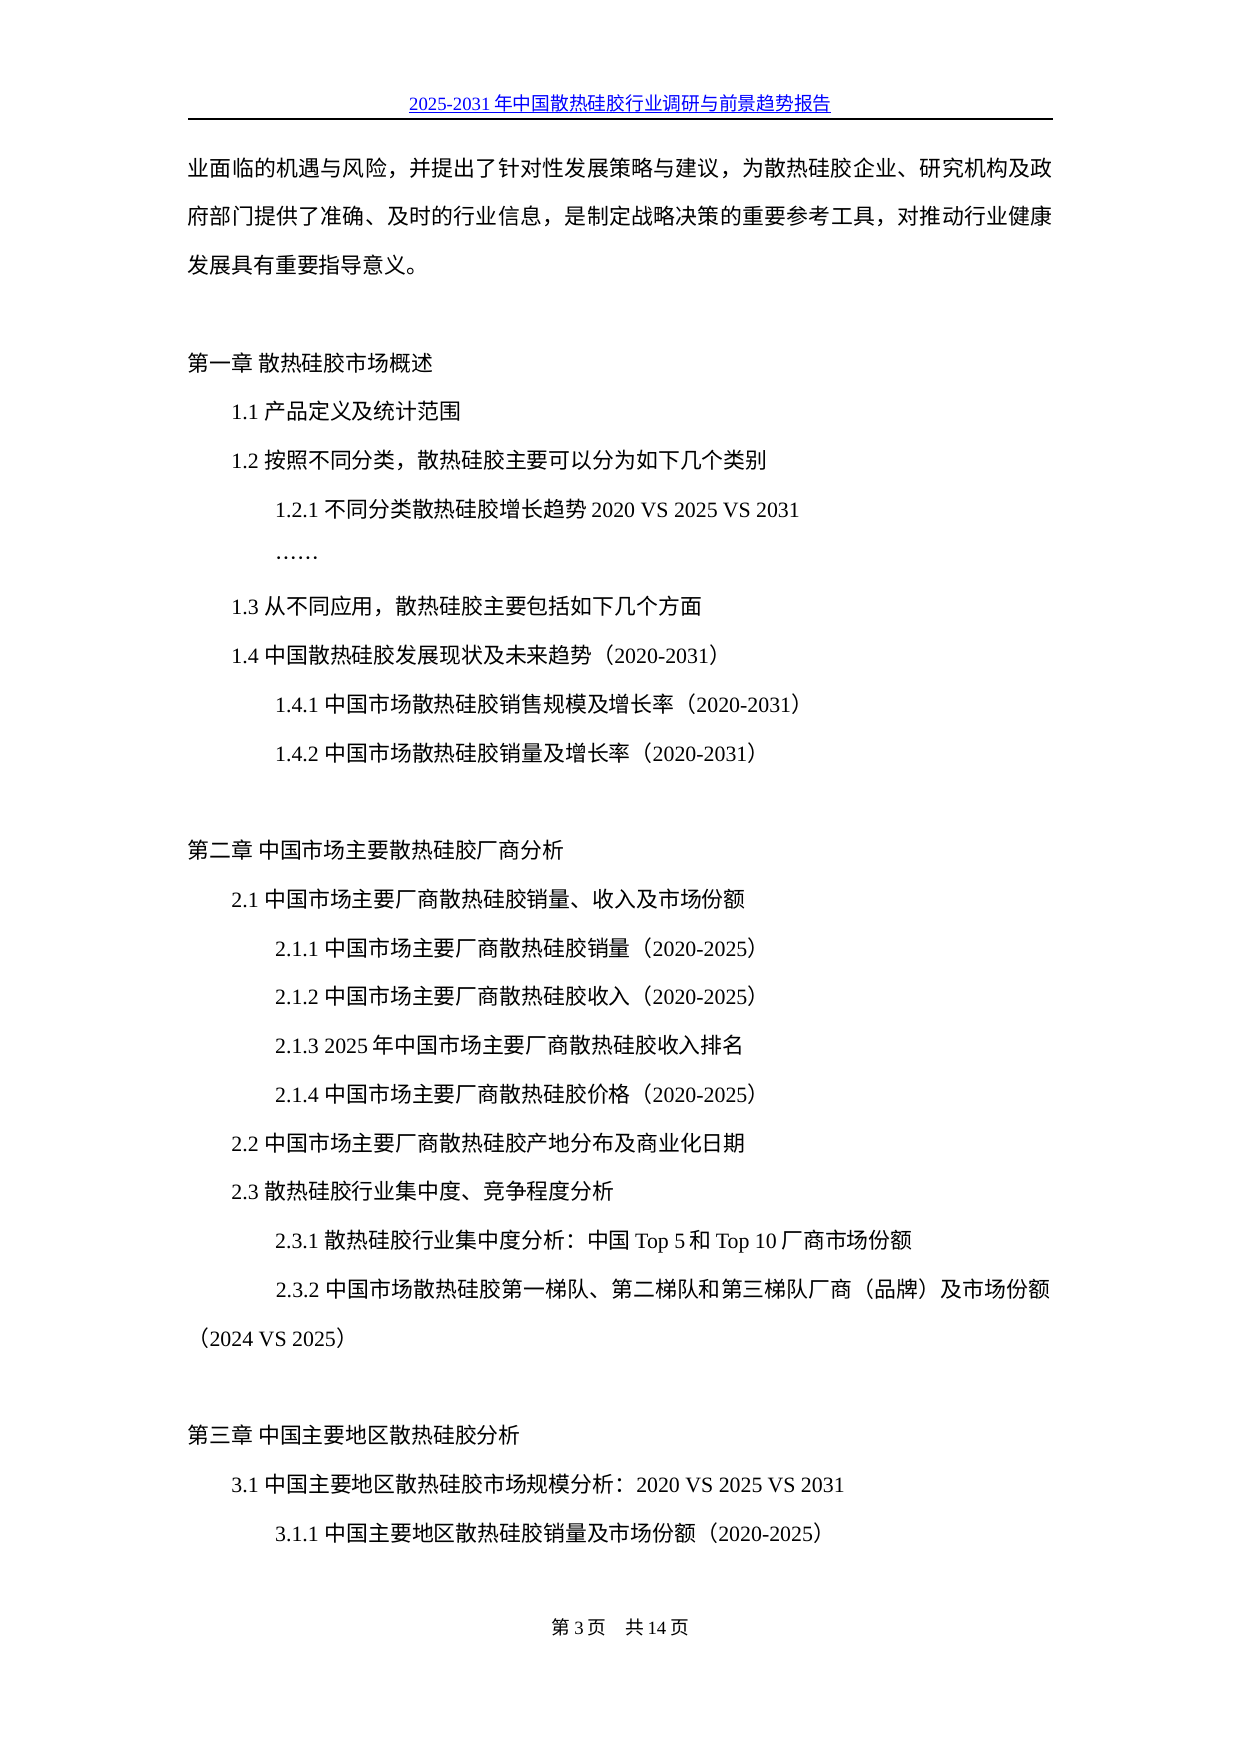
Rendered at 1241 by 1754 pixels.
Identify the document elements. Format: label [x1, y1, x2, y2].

text [187, 150, 1053, 1548]
